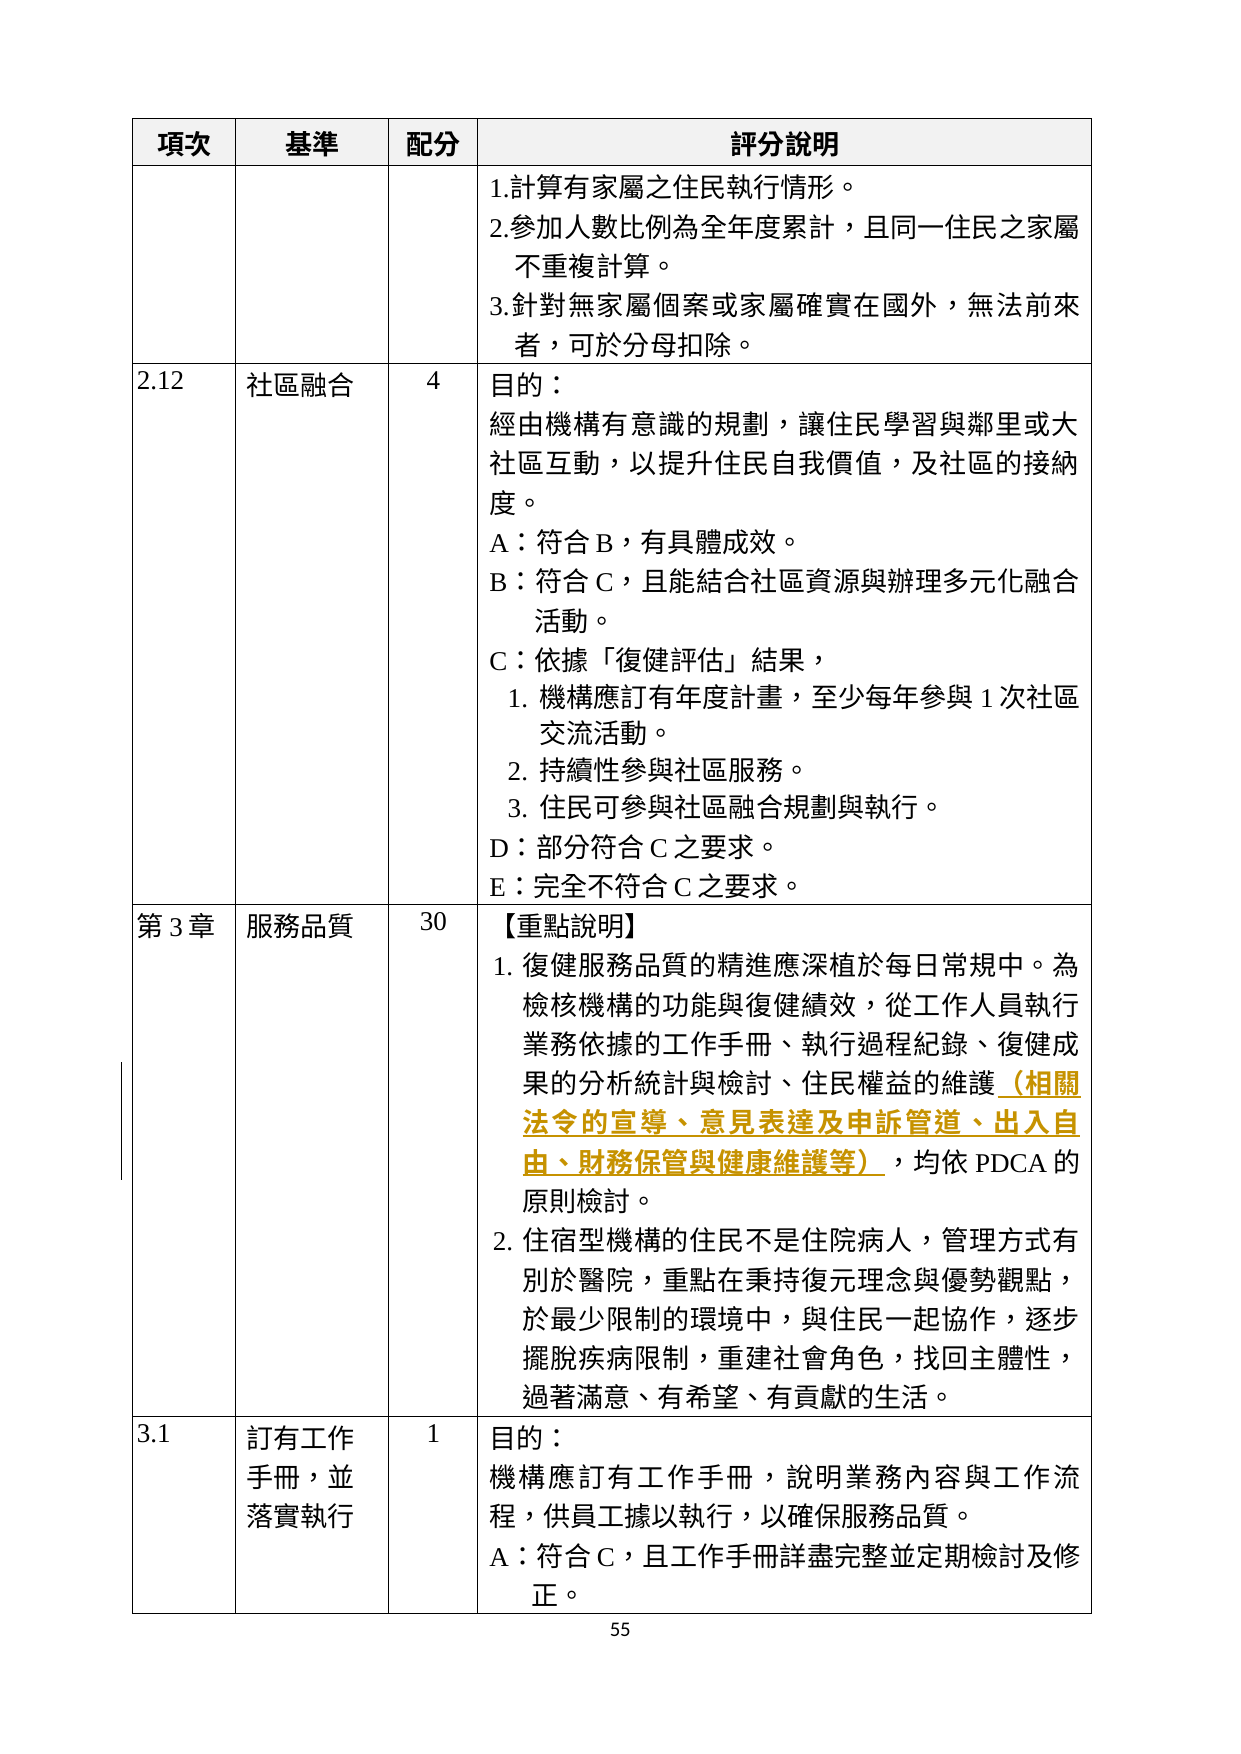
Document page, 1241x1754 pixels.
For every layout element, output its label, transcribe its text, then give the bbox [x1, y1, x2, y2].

table_cell 4 [389, 364, 477, 904]
table_cell 【重點說明】 復健服務品質的精進應深植於每日常規中。為檢核機構的功能與復健績效，從工作人員執行業務依據的工作手冊、執行過程紀錄、復健成果的分析統計與檢討、住民權益的維護，均依PDCA的原則檢討。 住宿型機構的住民不是住院病人，管理方式有別於醫院，重點在秉持復元理念與優勢觀點，於最少限制的環境中，與住民一起協作，逐步擺脫疾病限制，重建社會角色，找回主體性，過著滿意、有希望、有貢獻的生活。 [478, 905, 1091, 1416]
table_cell 社區融合 [236, 364, 388, 904]
table_header 評分說明 [478, 119, 1091, 165]
table_cell 30 [389, 905, 477, 1416]
table_cell 第3章 [133, 905, 235, 1416]
table_cell 2.12 [133, 364, 235, 904]
table_cell 1 [389, 1417, 477, 1613]
table_header 配分 [389, 119, 477, 165]
table_cell 目的： 經由機構有意識的規劃，讓住民學習與鄰里或大社區互動，以提升住民自我價值，及社區的接納度。 A：符合B，有具體成效。 B：符合C，且能結合社區資源與辦理多元化融合活動。 C：依據「復健評估」結果， 機構應訂有年度計畫，至少每年參與1次社區交流活動。 持續性參與社區服務。 住民可參與社區融合規劃與執行。 D：部分符合C之要求。 E：完全不符合C之要求。 [478, 364, 1091, 904]
table_header 基準 [236, 119, 388, 165]
table_header 項次 [133, 119, 235, 165]
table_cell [478, 1417, 1091, 1613]
table_cell 3.1 [133, 1417, 235, 1613]
table_cell 服務品質 [236, 905, 388, 1416]
table_cell 訂有工作手冊，並落實執行 [236, 1417, 388, 1613]
